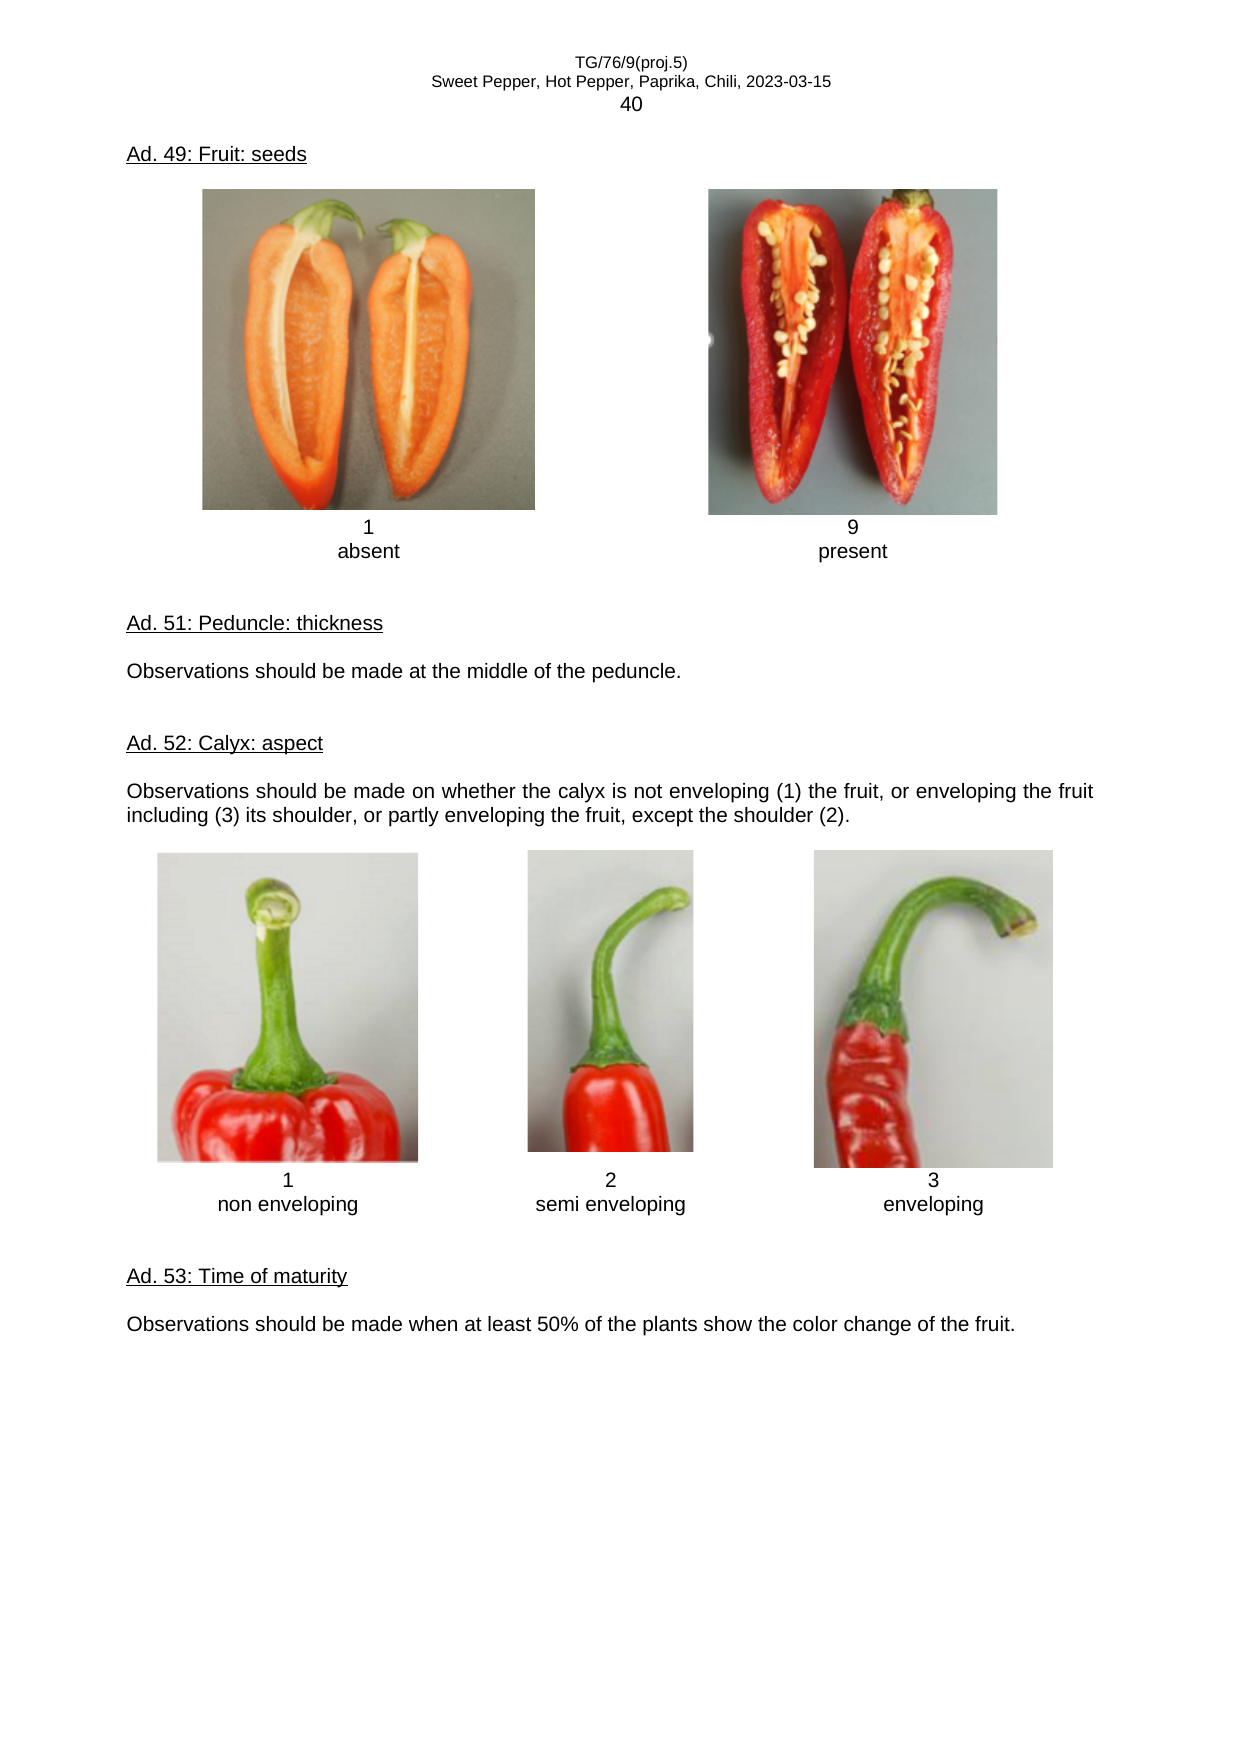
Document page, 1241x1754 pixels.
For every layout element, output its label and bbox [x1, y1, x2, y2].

picture [157, 850, 419, 1163]
picture [202, 189, 535, 510]
picture [708, 189, 998, 515]
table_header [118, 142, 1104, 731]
picture [813, 850, 1053, 1168]
picture [527, 850, 694, 1152]
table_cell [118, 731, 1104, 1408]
